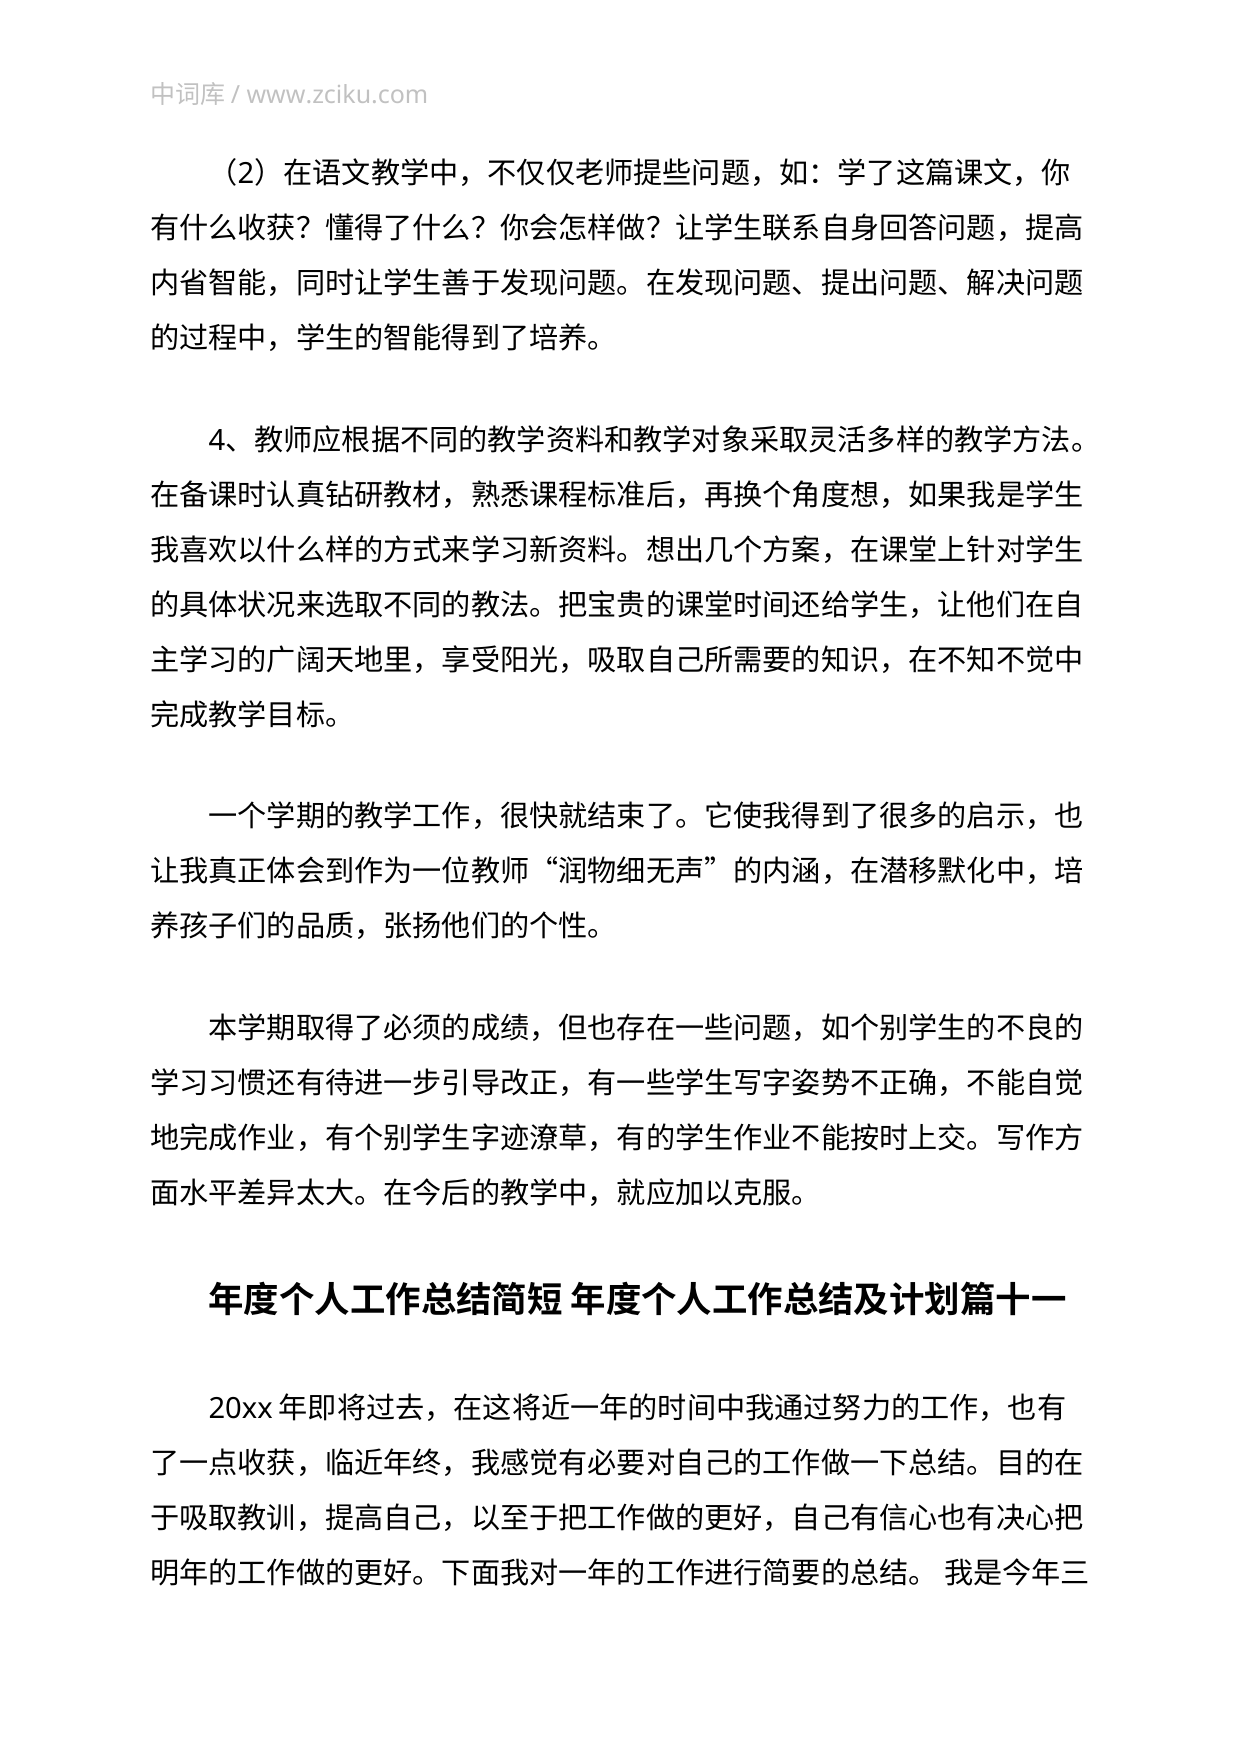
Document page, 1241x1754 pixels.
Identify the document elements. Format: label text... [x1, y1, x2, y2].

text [150, 1384, 1090, 1591]
text （2）在语文教学中，不仅仅老师提些问题，如：学了这篇课文，你有什么收获？懂得了什么？你会怎样做？让学生联系自身回答问题，提高内省智能，同时让学生善于发现问题。在发现问题、提出问题、解决问题的过程中，学生的智能得到了培养。 [150, 150, 1090, 357]
text 年度个人工作总结简短 年度个人工作总结及计划篇十一 [150, 1271, 1090, 1322]
text 一个学期的教学工作，很快就结束了。它使我得到了很多的启示，也让我真正体会到作为一位教师“润物细无声”的内涵，在潜移默化中，培养孩子们的品质，张扬他们的个性。 [150, 793, 1090, 945]
text 本学期取得了必须的成绩，但也存在一些问题，如个别学生的不良的学习习惯还有待进一步引导改正，有一些学生写字姿势不正确，不能自觉地完成作业，有个别学生字迹潦草，有的学生作业不能按时上交。写作方面水平差异太大。在今后的教学中，就应加以克服。 [150, 1004, 1090, 1211]
text 4、教师应根据不同的教学资料和教学对象采取灵活多样的教学方法。在备课时认真钻研教材，熟悉课程标准后，再换个角度想，如果我是学生我喜欢以什么样的方式来学习新资料。想出几个方案，在课堂上针对学生的具体状况来选取不同的教法。把宝贵的课堂时间还给学生，让他们在自主学习的广阔天地里，享受阳光，吸取自己所需要的知识，在不知不觉中完成教学目标。 [150, 417, 1090, 733]
